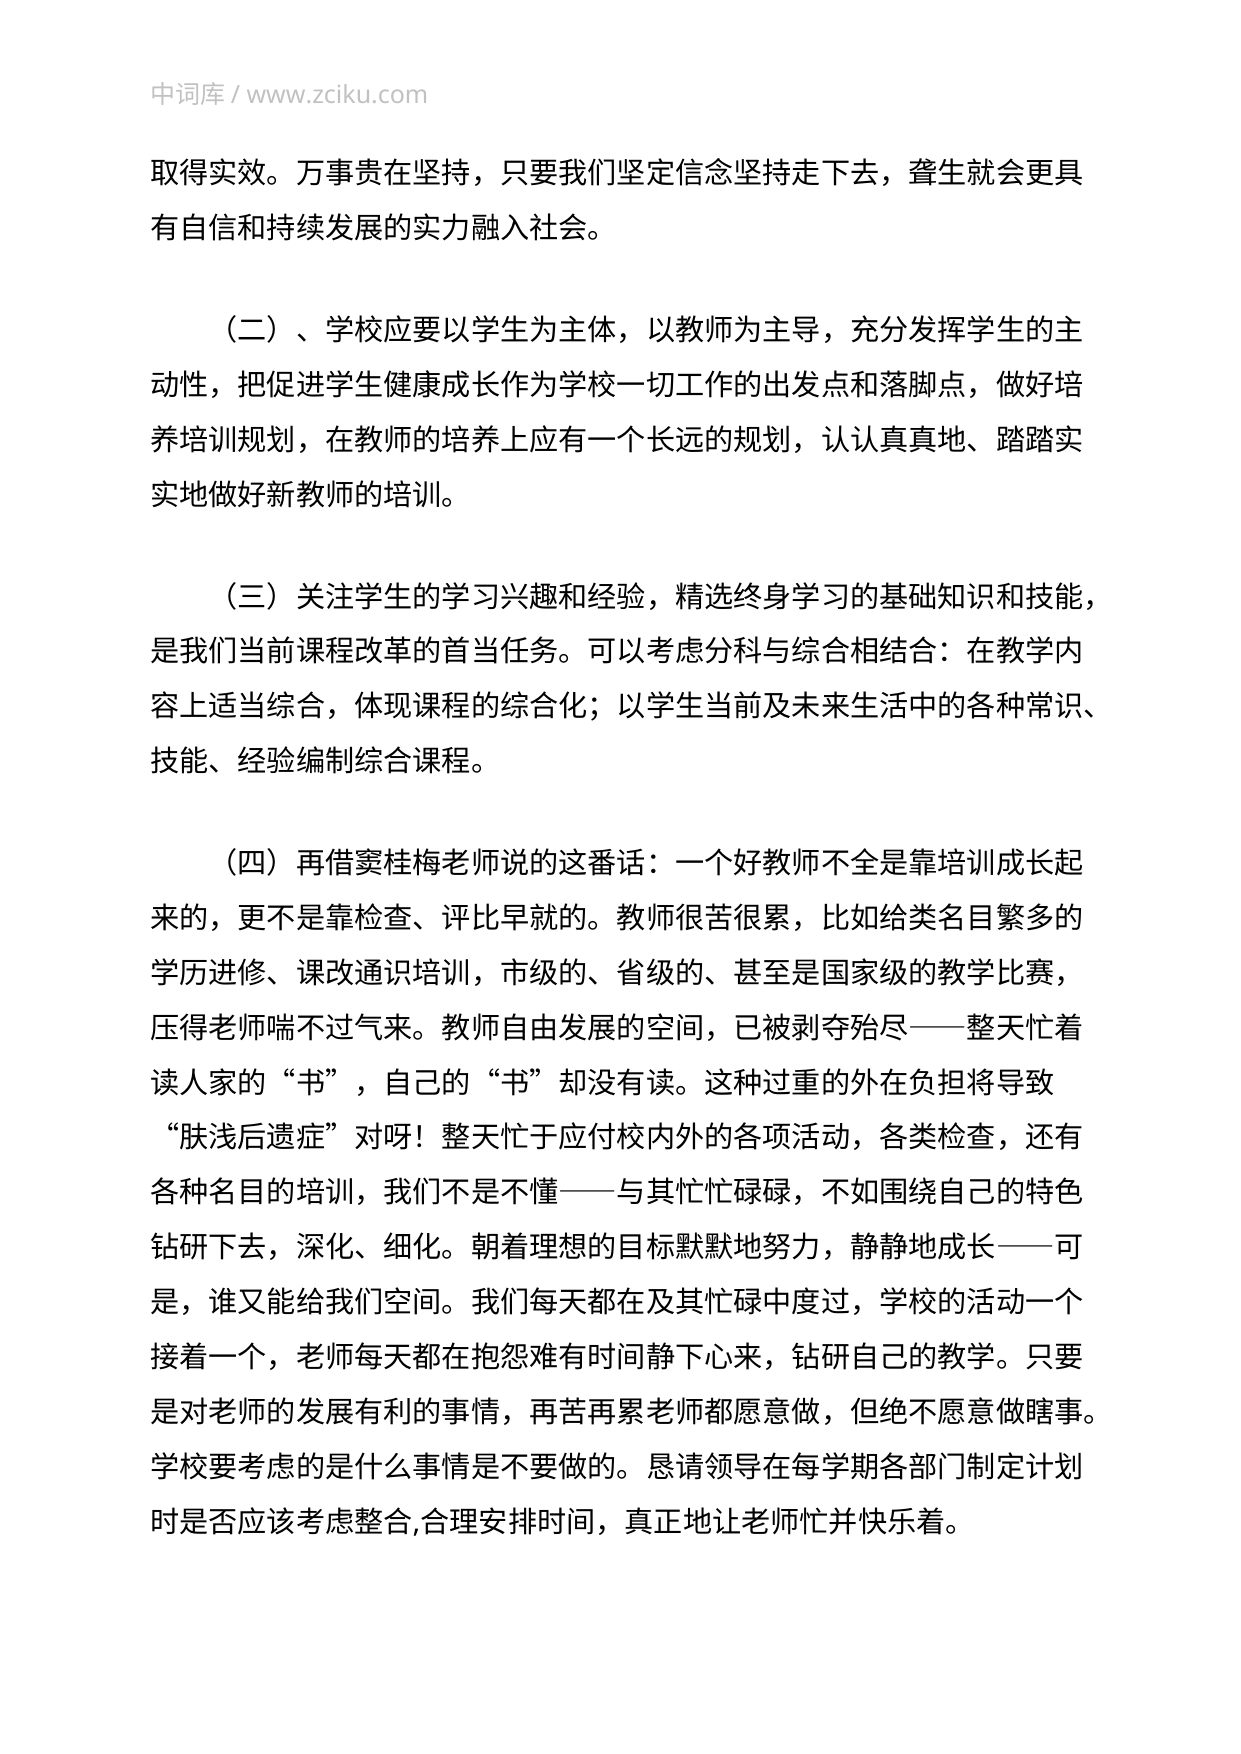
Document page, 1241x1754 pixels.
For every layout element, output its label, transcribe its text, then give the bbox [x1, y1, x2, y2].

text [150, 150, 1090, 247]
text （二）、学校应要以学生为主体，以教师为主导，充分发挥学生的主动性，把促进学生健康成长作为学校一切工作的出发点和落脚点，做好培养培训规划，在教师的培养上应有一个长远的规划，认认真真地、踏踏实实地做好新教师的培训。 [150, 307, 1090, 514]
text （四）再借窦桂梅老师说的这番话：一个好教师不全是靠培训成长起来的，更不是靠检查、评比早就的。教师很苦很累，比如给类名目繁多的学历进修、课改通识培训，市级的、省级的、甚至是国家级的教学比赛，压得老师喘不过气来。教师自由发展的空间，已被剥夺殆尽——整天忙着读人家的“书”，自己的“书”却没有读。这种过重的外在负担将导致“肤浅后遗症”对呀！整天忙于应付校内外的各项活动，各类检查，还有各种名目的培训，我们不是不懂——与其忙忙碌碌，不如围绕自己的特色钻研下去，深化、细化。朝着理想的目标默默地努力，静静地成长——可是，谁又能给我们空间。我们每天都在及其忙碌中度过，学校的活动一个接着一个，老师每天都在抱怨难有时间静下心来，钻研自己的教学。只要是对老师的发展有利的事情，再苦再累老师都愿意做，但绝不愿意做瞎事。学校要考虑的是什么事情是不要做的。恳请领导在每学期各部门制定计划时是否应该考虑整合,合理安排时间，真正地让老师忙并快乐着。 [150, 839, 1090, 1541]
text （三）关注学生的学习兴趣和经验，精选终身学习的基础知识和技能，是我们当前课程改革的首当任务。可以考虑分科与综合相结合：在教学内容上适当综合，体现课程的综合化；以学生当前及未来生活中的各种常识、技能、经验编制综合课程。 [150, 573, 1090, 780]
